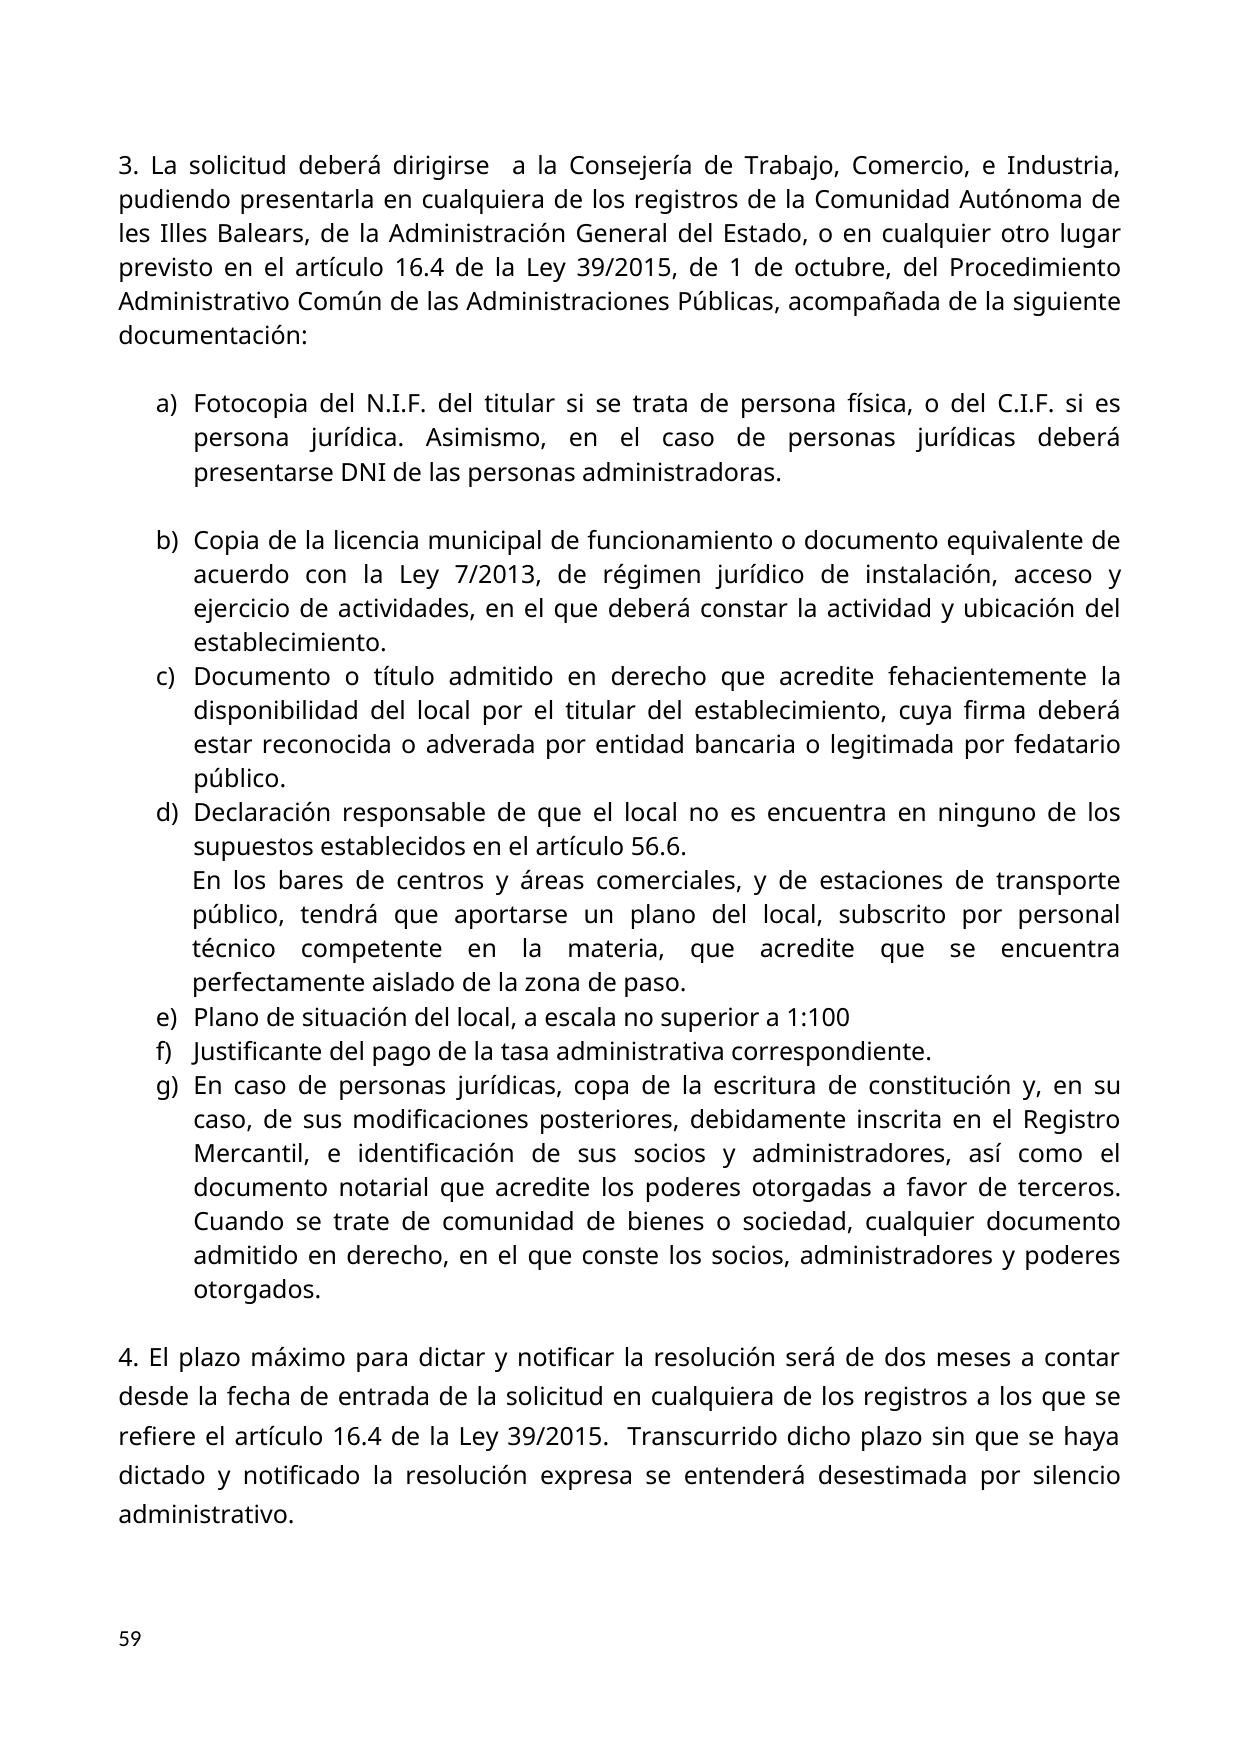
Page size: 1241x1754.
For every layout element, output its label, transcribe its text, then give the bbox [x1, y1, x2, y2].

list Justificante del pago de la tasa administrativa correspondiente. [156, 1033, 1122, 1067]
list Fotocopia del N.I.F. del titular si se trata de persona física, o del C.I.F. si es persona jurídica. Asimismo, en el caso de personas jurídicas deberá presentarse DNI de las personas administradoras. [156, 386, 1122, 488]
list Plano de situación del local, a escala no superior a 1:100 [156, 999, 1122, 1033]
text 4. El plazo máximo para dictar y notificar la resolución será de dos meses a contar desde la fecha de entrada de la solicitud en cualquiera de los registros a los que se refiere el artículo 16.4 de la Ley 39/2015. Transcurrido dicho plazo sin que se haya dictado y notificado la resolución expresa se entenderá desestimada por silencio administrativo. [118, 1340, 1122, 1531]
text 3. La solicitud deberá dirigirse a la Consejería de Trabajo, Comercio, e Industria, pudiendo presentarla en cualquiera de los registros de la Comunidad Autónoma de les Illes Balears, de la Administración General del Estado, o en cualquier otro lugar previsto en el artículo 16.4 de la Ley 39/2015, de 1 de octubre, del Procedimiento Administrativo Común de las Administraciones Públicas, acompañada de la siguiente documentación: [118, 148, 1122, 352]
list En caso de personas jurídicas, copa de la escritura de constitución y, en su caso, de sus modificaciones posteriores, debidamente inscrita en el Registro Mercantil, e identificación de sus socios y administradores, así como el documento notarial que acredite los poderes otorgadas a favor de terceros. Cuando se trate de comunidad de bienes o sociedad, cualquier documento admitido en derecho, en el que conste los socios, administradores y poderes otorgados. [156, 1067, 1122, 1306]
text En los bares de centros y áreas comerciales, y de estaciones de transporte público, tendrá que aportarse un plano del local, subscrito por personal técnico competente en la materia, que acredite que se encuentra perfectamente aislado de la zona de paso. [192, 863, 1122, 999]
list Declaración responsable de que el local no es encuentra en ninguno de los supuestos establecidos en el artículo 56.6. [156, 795, 1122, 863]
list Documento o título admitido en derecho que acredite fehacientemente la disponibilidad del local por el titular del establecimiento, cuya firma deberá estar reconocida o adverada por entidad bancaria o legitimada por fedatario público. [156, 658, 1122, 795]
list Copia de la licencia municipal de funcionamiento o documento equivalente de acuerdo con la Ley 7/2013, de régimen jurídico de instalación, acceso y ejercicio de actividades, en el que deberá constar la actividad y ubicación del establecimiento. [156, 522, 1122, 658]
